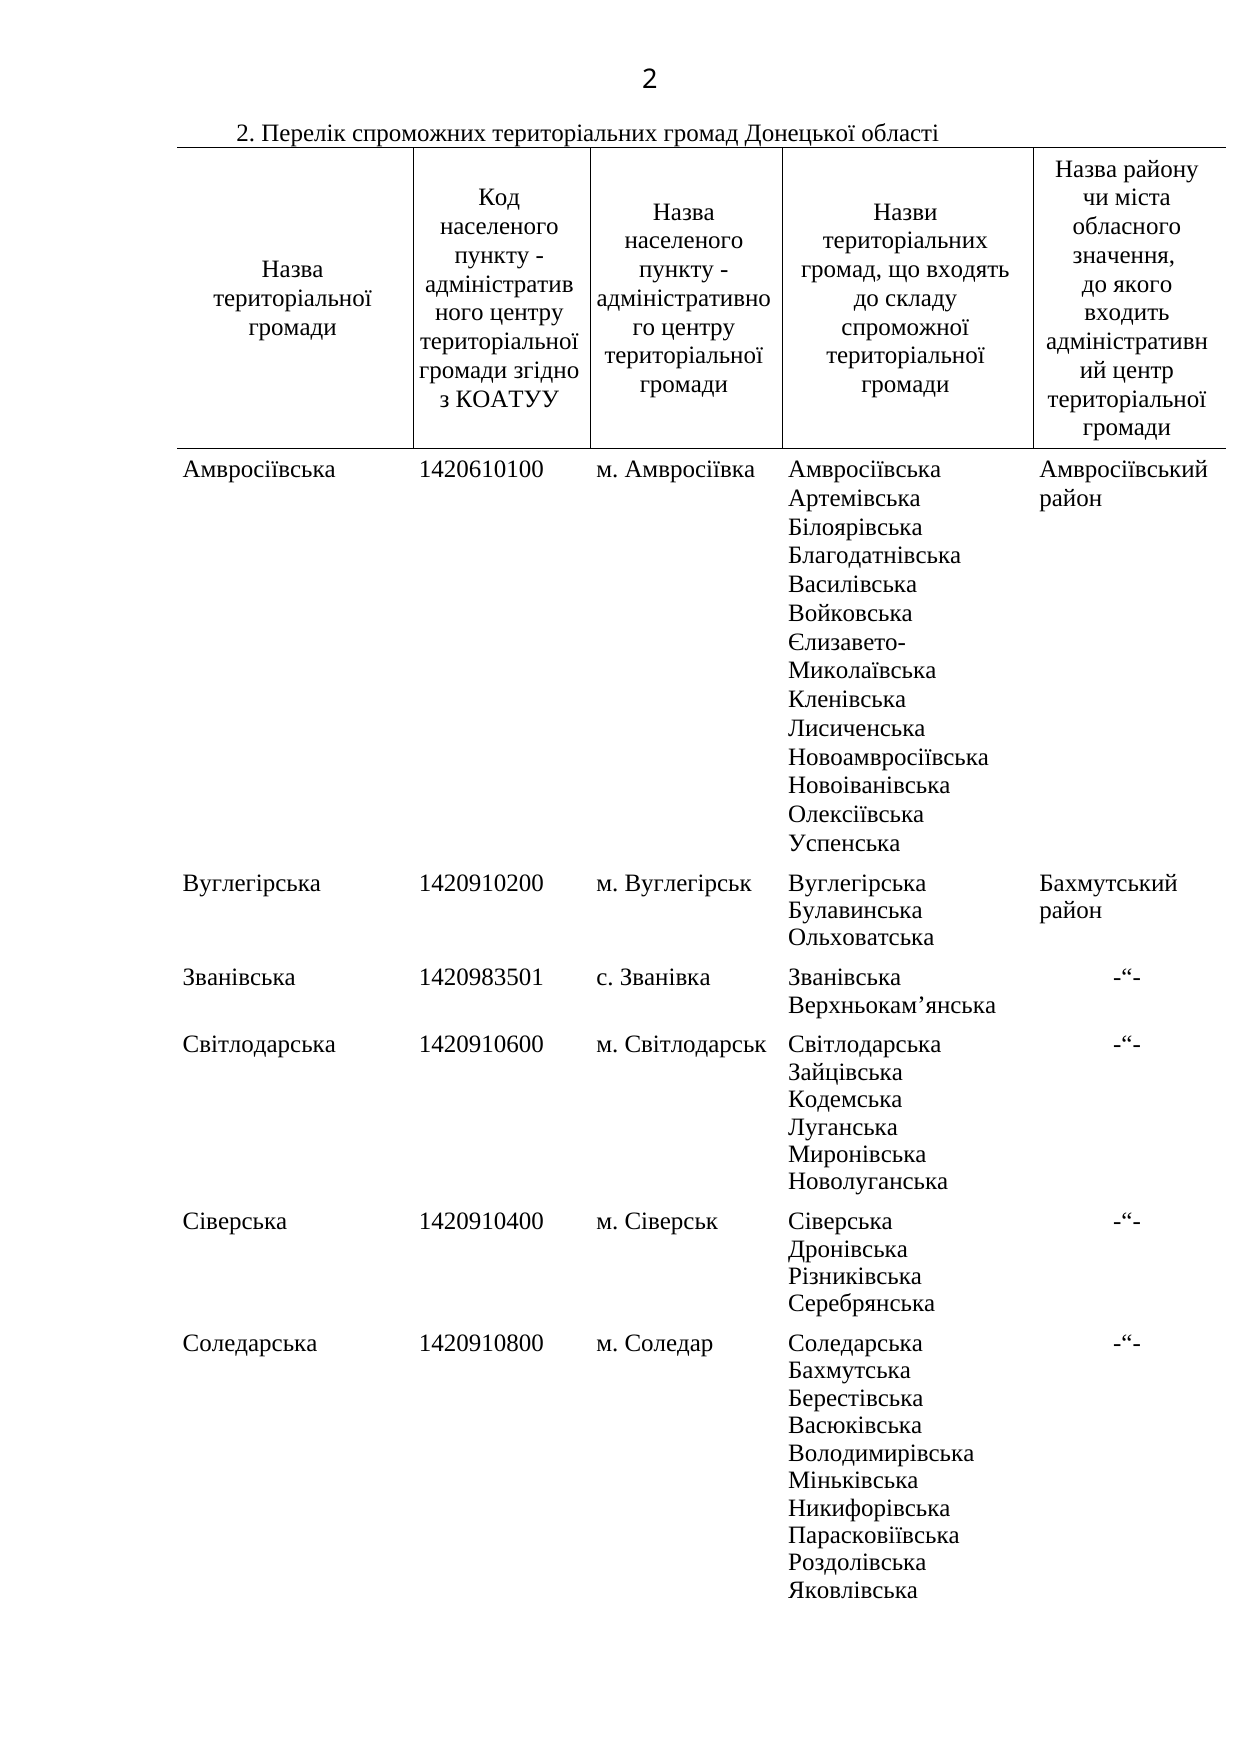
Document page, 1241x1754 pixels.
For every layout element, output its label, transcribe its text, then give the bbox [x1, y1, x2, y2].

table_cell Званівська Верхньокам’янська [783, 958, 1034, 1025]
table_header Назва району чи міста обласного значення, до якого входить адміністративний центр територіальної громади [1034, 148, 1226, 447]
table_cell Амвросіївський район [1034, 449, 1226, 863]
table_cell 1420910200 [414, 863, 591, 957]
table_cell Соледарська Бахмутська Берестівська Васюківська Володимирівська Міньківська Никифорівська Парасковіївська Роздолівська Яковлівська [783, 1324, 1034, 1610]
table_cell Світлодарська Зайцівська Кодемська Луганська Миронівська Новолуганська [783, 1025, 1034, 1201]
table_cell Соледарська [177, 1324, 413, 1610]
table_cell -“- [1034, 1324, 1226, 1610]
text 2. Перелік спроможних територіальних громад Донецької області [177, 118, 1122, 147]
table_cell м. Світлодарськ [591, 1025, 783, 1201]
table_cell -“- [1034, 958, 1226, 1025]
table_cell 1420610100 [414, 449, 591, 863]
table_header Назва населеного пункту - адміністративного центру територіальної громади [591, 148, 782, 447]
table_cell Вуглегірська Булавинська Ольховатська [783, 863, 1034, 957]
table_cell -“- [1034, 1025, 1226, 1201]
table_cell 1420910600 [414, 1025, 591, 1201]
table_cell Сіверська [177, 1201, 413, 1323]
table_cell Амвросіївська Артемівська Білоярівська Благодатнівська Василівська Войковська Єлизавето-Миколаївська Кленівська Лисиченська Новоамвросіївська Новоіванівська Олексіївська Успенська [783, 449, 1034, 863]
table_header Код населеного пункту - адміністративного центру територіальної громади згідно з КОАТУУ [414, 148, 590, 447]
table_cell м. Вуглегірськ [591, 863, 783, 957]
table_cell Сіверська Дронівська Різниківська Серебрянська [783, 1201, 1034, 1323]
table_cell 1420910400 [414, 1201, 591, 1323]
table_cell м. Соледар [591, 1324, 783, 1610]
table_header Назви територіальних громад, що входять до складу спроможної територіальної громади [783, 148, 1033, 447]
table_cell Бахмутський район [1034, 863, 1226, 957]
table_cell Світлодарська [177, 1025, 413, 1201]
table_header Назва територіальної громади [177, 148, 413, 447]
table_cell с. Званівка [591, 958, 783, 1025]
table_cell Вуглегірська [177, 863, 413, 957]
table_cell -“- [1034, 1201, 1226, 1323]
table_cell Амвросіївська [177, 449, 413, 863]
table_cell м. Амвросіївка [591, 449, 783, 863]
table_cell 1420983501 [414, 958, 591, 1025]
table_cell 1420910800 [414, 1324, 591, 1610]
table_cell м. Сіверськ [591, 1201, 783, 1323]
table_cell Званівська [177, 958, 413, 1025]
